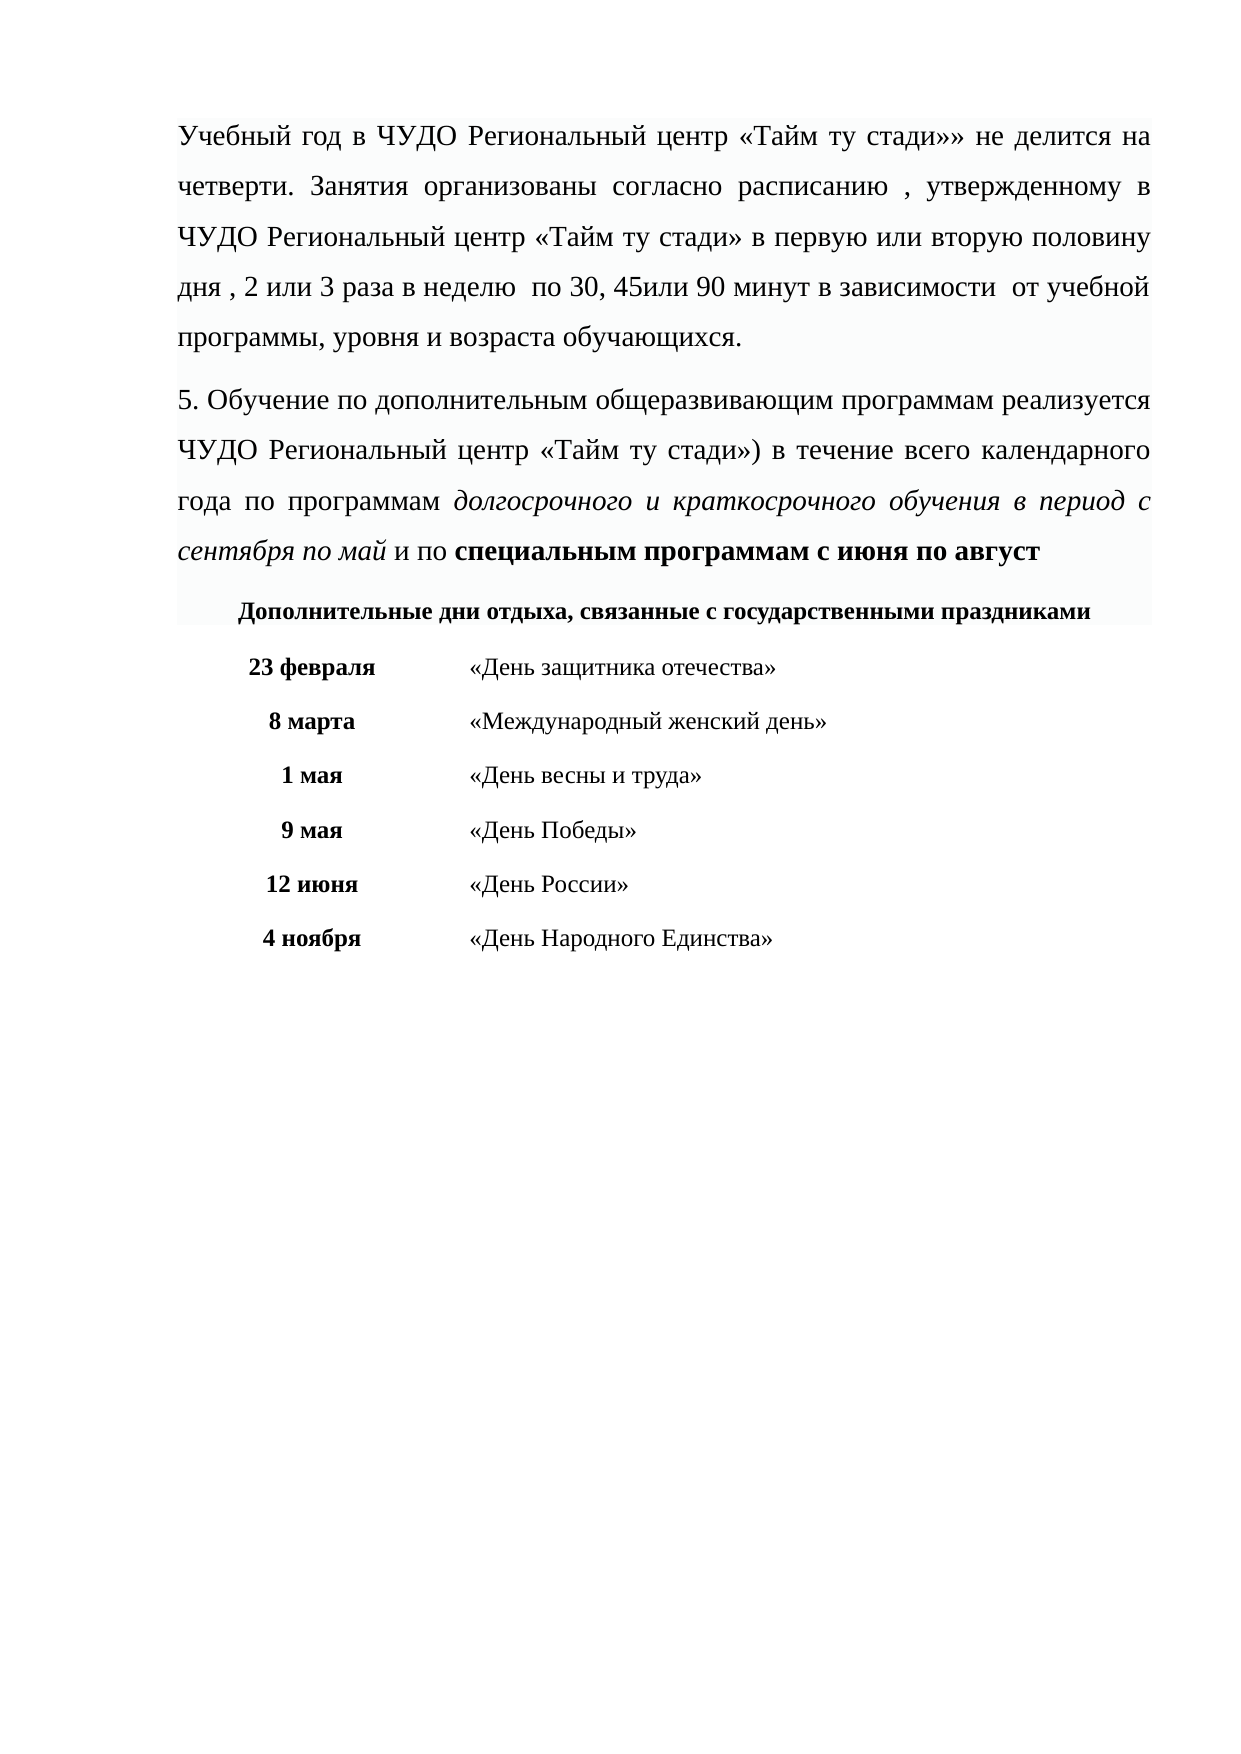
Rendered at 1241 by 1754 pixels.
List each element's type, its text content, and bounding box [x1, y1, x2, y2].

table_cell 1 мая [166, 760, 458, 815]
table_cell 12 июня [166, 869, 458, 923]
table_cell 9 мая [166, 815, 458, 869]
text Дополнительные дни отдыха, связанные с государственными праздниками [177, 596, 1152, 625]
table_cell 8 марта [166, 706, 458, 760]
table_cell «День Народного Единства» [458, 924, 1163, 1034]
text Учебный год в ЧУДО Региональный центр «Тайм ту стади»» не делится на четверти. Занятия организованы согласно расписанию , утвержденному в ЧУДО Региональный центр «Тайм ту стади» в первую или вторую половину дня , 2 или 3 раза в неделю по 30, 45или 90 минут в зависимости от учебной программы, уровня и возраста обучающихся. [177, 118, 1152, 353]
table_cell «День весны и труда» [458, 760, 1163, 815]
table_cell 4 ноября [166, 924, 458, 1034]
table_cell «Международный женский день» [458, 706, 1163, 760]
table_header «День защитника отечества» [458, 652, 1163, 706]
text 5. Обучение по дополнительным общеразвивающим программам реализуется ЧУДО Региональный центр «Тайм ту стади») в течение всего календарного года по программам долгосрочного и краткосрочного обучения в период с сентября по май и по специальным программам с июня по август [177, 382, 1152, 567]
table_header 23 февраля [166, 652, 458, 706]
table_cell «День России» [458, 869, 1163, 923]
table_cell «День Победы» [458, 815, 1163, 869]
